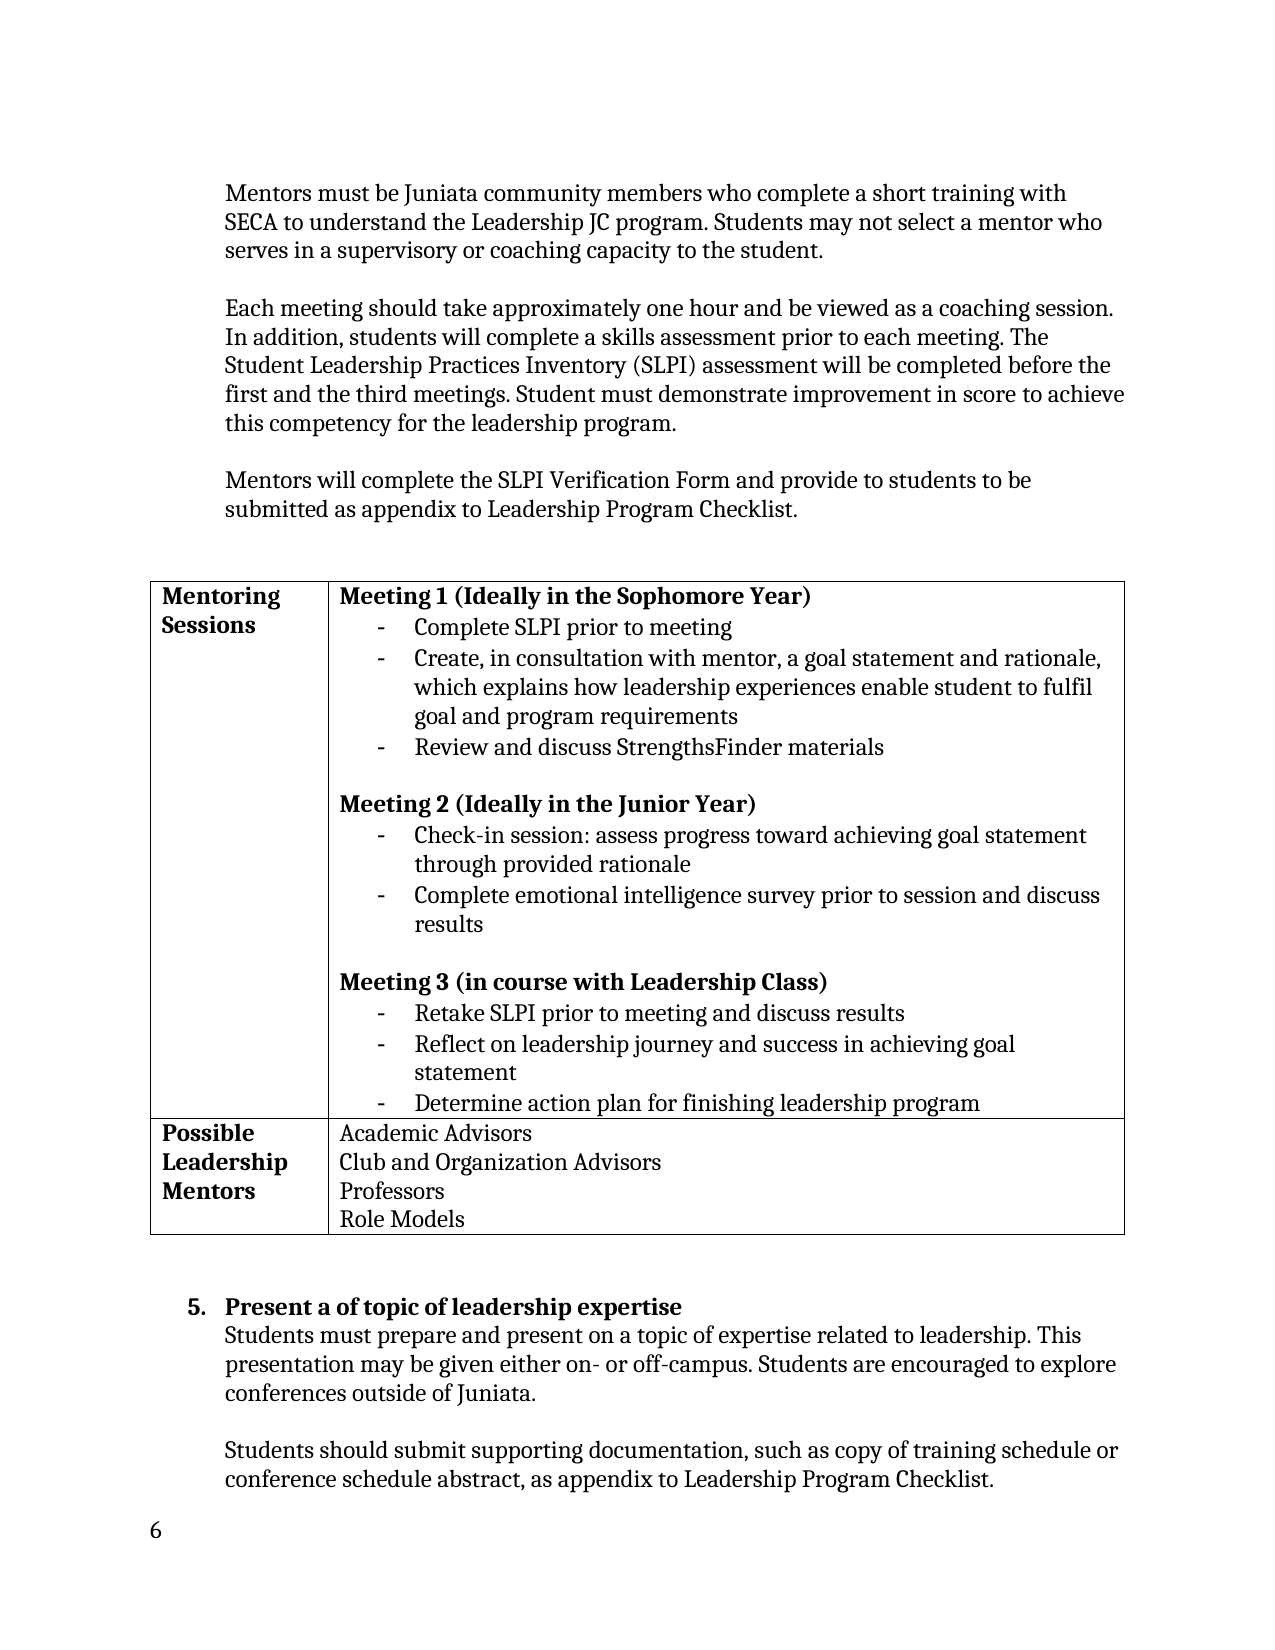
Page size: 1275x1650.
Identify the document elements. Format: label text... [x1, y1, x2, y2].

text Students should submit supporting documentation, such as copy of training schedule or conference schedule abstract, as appendix to Leadership Program Checklist. [225, 1436, 1125, 1494]
list Mentors will complete the SLPI Verification Form and provide to students to be submitted as appendix to Leadership Program Checklist. [225, 466, 1125, 524]
list Students must prepare and present on a topic of expertise related to leadership. This presentation may be given either on- or off-campus. Students are encouraged to explore conferences outside of Juniata. [225, 1321, 1125, 1408]
list Present a of topic of leadership expertise [187, 1293, 1125, 1321]
list Mentors must be Juniata community members who complete a short training with SECA to understand the Leadership JC program. Students may not select a mentor who serves in a supervisory or coaching capacity to the student. [225, 179, 1125, 265]
table_header Mentoring Sessions [151, 582, 328, 1118]
table_cell Possible Leadership Mentors [151, 1119, 328, 1234]
table_header Meeting 1 (Ideally in the Sophomore Year) Complete SLPI prior to meeting Create, in consultation with mentor, a goal statement and rationale, which explains how leadership experiences enable student to fulfil goal and program requirements Review and discuss StrengthsFinder materials Meeting 2 (Ideally in the Junior Year) Check-in session: assess progress toward achieving goal statement through provided rationale Complete emotional intelligence survey prior to session and discuss results Meeting 3 (in course with Leadership Class) Retake SLPI prior to meeting and discuss results Reflect on leadership journey and success in achieving goal statement Determine action plan for finishing leadership program [329, 582, 1124, 1118]
list Each meeting should take approximately one hour and be viewed as a coaching session. In addition, students will complete a skills assessment prior to each meeting. The Student Leadership Practices Inventory (SLPI) assessment will be completed before the first and the third meetings. Student must demonstrate improvement in score to achieve this competency for the leadership program. [225, 294, 1125, 437]
table_cell Academic Advisors Club and Organization Advisors Professors Role Models [329, 1119, 1124, 1234]
